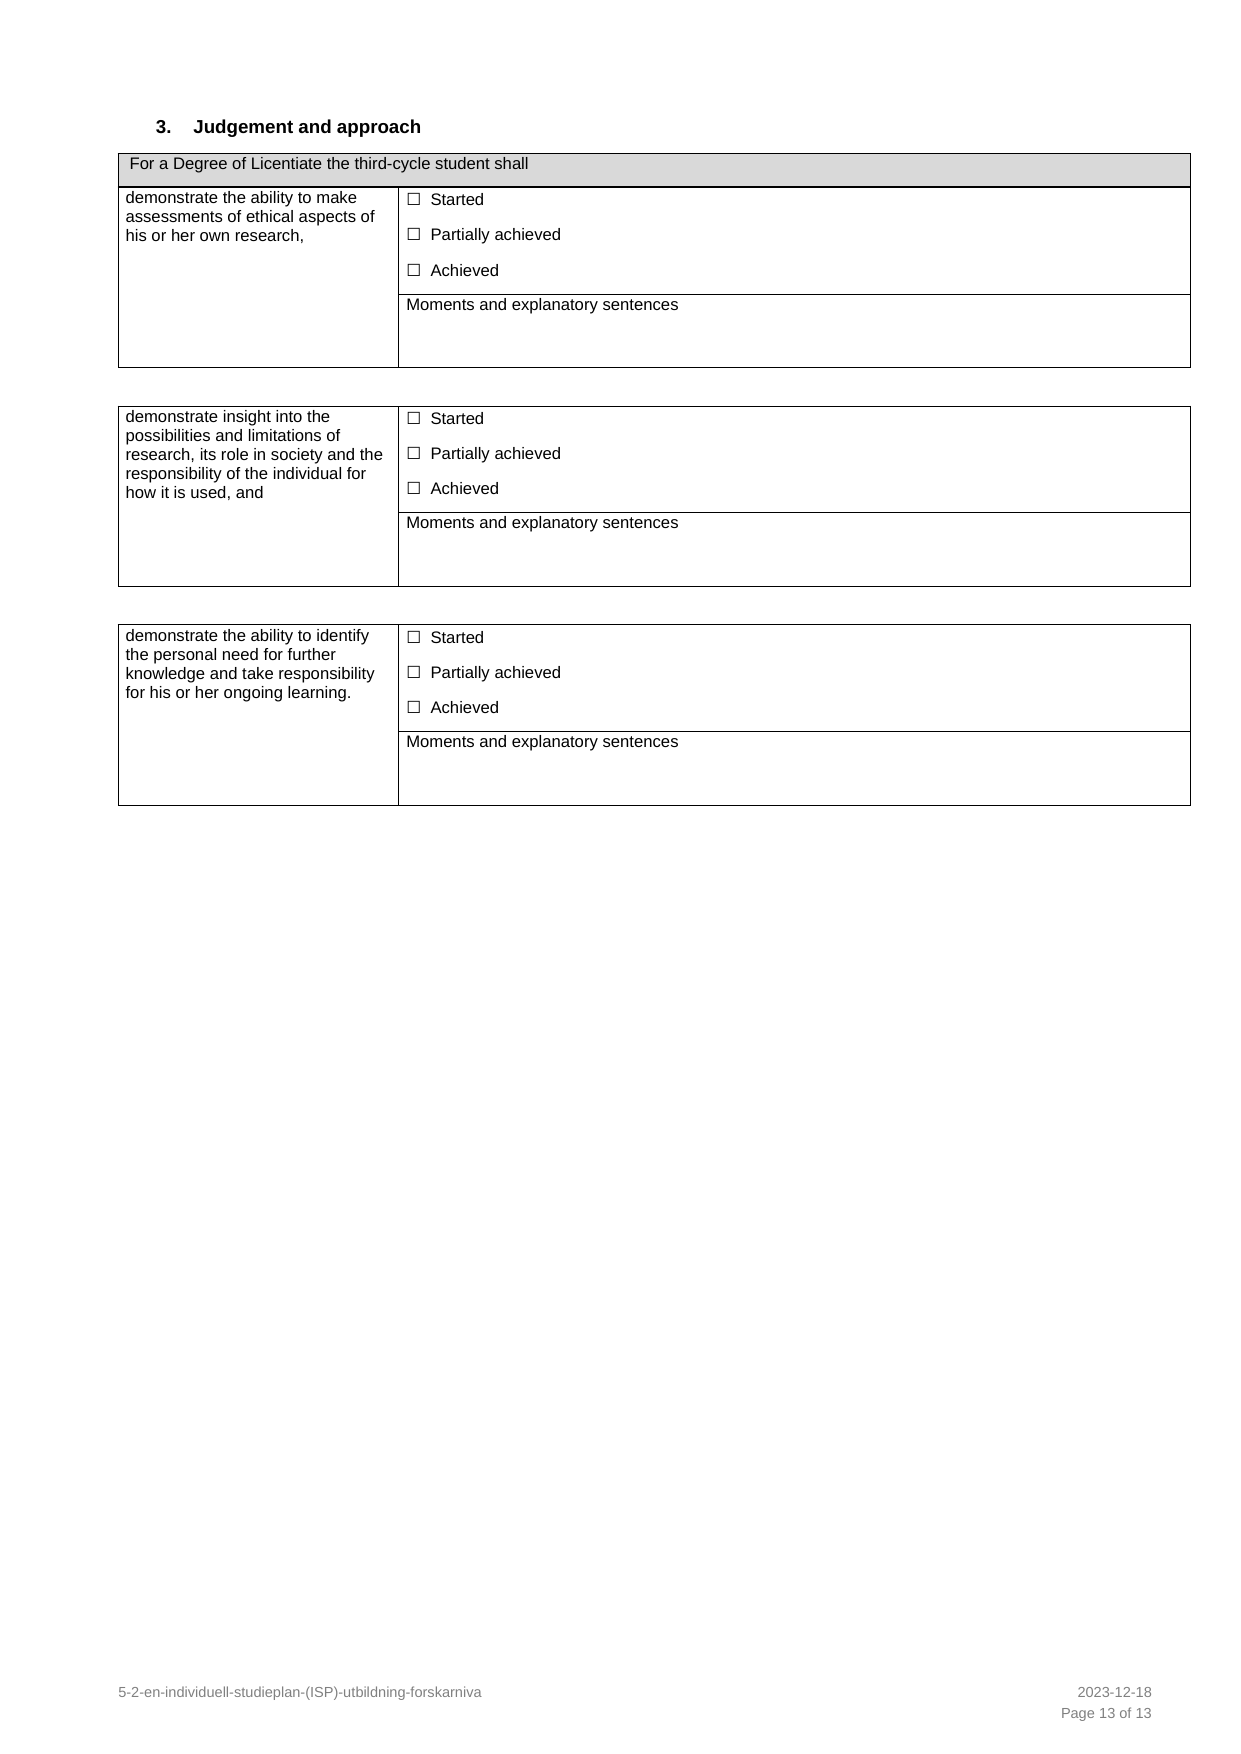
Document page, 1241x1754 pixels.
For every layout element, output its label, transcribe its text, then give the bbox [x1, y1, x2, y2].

table_header demonstrate insight into the possibilities and limitations of research, its role in society and the responsibility of the individual for how it is used, and [119, 407, 398, 586]
table_cell Moments and explanatory sentences [399, 732, 1190, 805]
table_header Started Partially achieved Achieved [399, 407, 1190, 512]
table_header Started Partially achieved Achieved [399, 625, 1190, 731]
table_header demonstrate the ability to identify the personal need for further knowledge and take responsibility for his or her ongoing learning. [119, 625, 398, 805]
table_header For a Degree of Licentiate the third-cycle student shall [119, 154, 1190, 186]
table_cell Moments and explanatory sentences [399, 513, 1190, 586]
table_cell Moments and explanatory sentences [399, 295, 1190, 367]
list Judgement and approach [156, 116, 1152, 137]
table_header demonstrate the ability to make assessments of ethical aspects of his or her own research, [119, 188, 398, 367]
table_header Started Partially achieved Achieved [399, 188, 1190, 293]
